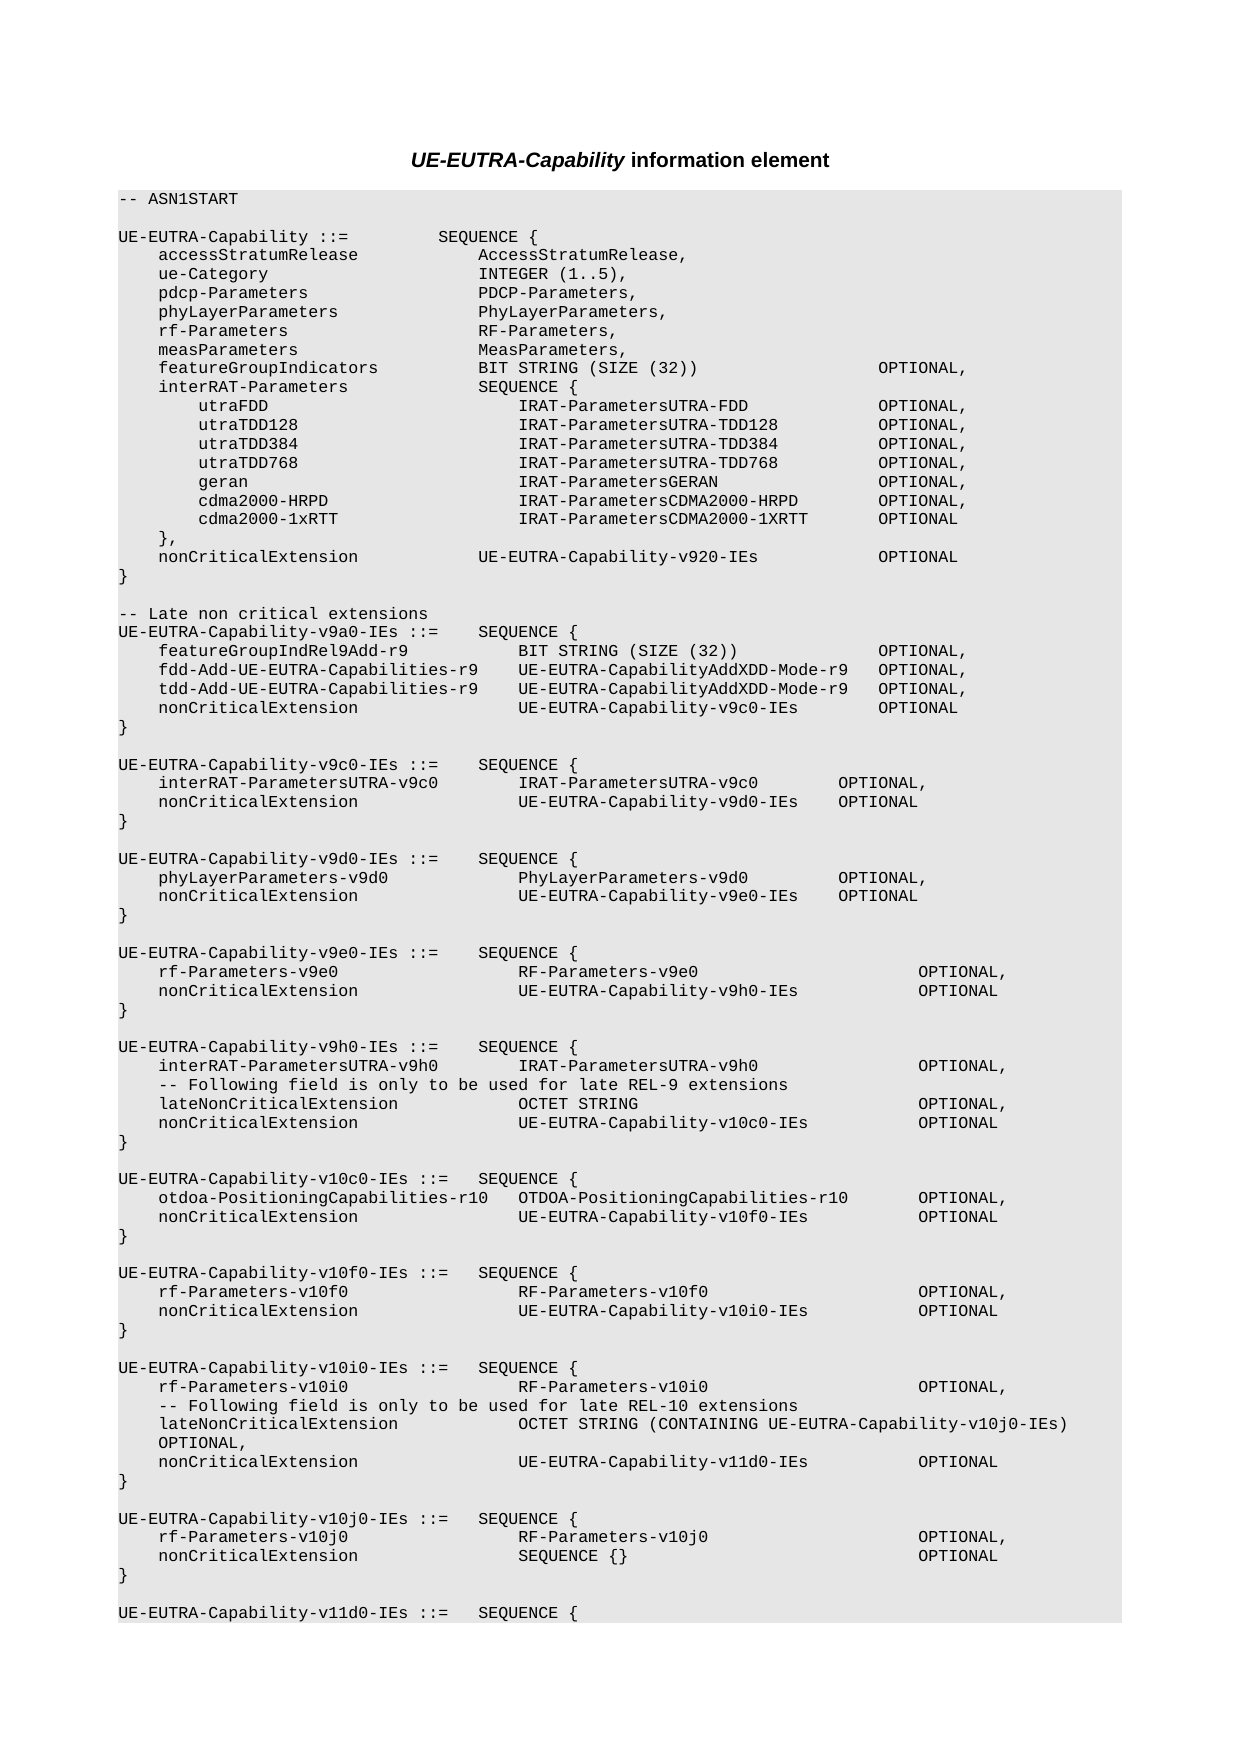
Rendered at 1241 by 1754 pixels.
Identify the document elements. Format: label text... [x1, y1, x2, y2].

text UE-EUTRA-Capability-v9c0-IEs ::= SEQUENCE { [118, 756, 1122, 775]
text utraTDD768 IRAT-ParametersUTRA-TDD768 OPTIONAL, [118, 454, 1122, 473]
text } [118, 813, 1122, 831]
text -- ASN1START [118, 190, 1122, 209]
text UE-EUTRA-Capability-v9d0-IEs ::= SEQUENCE { [118, 850, 1122, 869]
text interRAT-Parameters SEQUENCE { [118, 379, 1122, 398]
text rf-Parameters-v10i0 RF-Parameters-v10i0 OPTIONAL, [118, 1378, 1122, 1397]
text UE-EUTRA-Capability-v9h0-IEs ::= SEQUENCE { [118, 1039, 1122, 1058]
text fdd-Add-UE-EUTRA-Capabilities-r9 UE-EUTRA-CapabilityAddXDD-Mode-r9 OPTIONAL, [118, 662, 1122, 681]
text phyLayerParameters PhyLayerParameters, [118, 303, 1122, 322]
text measParameters MeasParameters, [118, 341, 1122, 360]
text tdd-Add-UE-EUTRA-Capabilities-r9 UE-EUTRA-CapabilityAddXDD-Mode-r9 OPTIONAL, [118, 681, 1122, 699]
text featureGroupIndicators BIT STRING (SIZE (32)) OPTIONAL, [118, 360, 1122, 379]
text } [118, 1133, 1122, 1152]
text } [118, 1472, 1122, 1491]
text utraFDD IRAT-ParametersUTRA-FDD OPTIONAL, [118, 398, 1122, 417]
text lateNonCriticalExtension OCTET STRING (CONTAINING UE-EUTRA-Capability-v10j0-IEs) OPTIONAL, [118, 1416, 1122, 1454]
text nonCriticalExtension UE-EUTRA-Capability-v920-IEs OPTIONAL [118, 549, 1122, 567]
text UE-EUTRA-Capability-v11d0-IEs ::= SEQUENCE { [118, 1604, 1122, 1623]
text ue-Category INTEGER (1..5), [118, 266, 1122, 285]
text }, [118, 530, 1122, 549]
text nonCriticalExtension UE-EUTRA-Capability-v10f0-IEs OPTIONAL [118, 1208, 1122, 1227]
text UE-EUTRA-Capability-v10f0-IEs ::= SEQUENCE { [118, 1265, 1122, 1284]
text interRAT-ParametersUTRA-v9h0 IRAT-ParametersUTRA-v9h0 OPTIONAL, [118, 1058, 1122, 1077]
text -- Late non critical extensions [118, 605, 1122, 624]
text nonCriticalExtension SEQUENCE {} OPTIONAL [118, 1548, 1122, 1567]
text nonCriticalExtension UE-EUTRA-Capability-v10i0-IEs OPTIONAL [118, 1303, 1122, 1322]
text interRAT-ParametersUTRA-v9c0 IRAT-ParametersUTRA-v9c0 OPTIONAL, [118, 775, 1122, 794]
text nonCriticalExtension UE-EUTRA-Capability-v9h0-IEs OPTIONAL [118, 982, 1122, 1001]
text pdcp-Parameters PDCP-Parameters, [118, 285, 1122, 303]
text -- Following field is only to be used for late REL-10 extensions [118, 1397, 1122, 1416]
text } [118, 1322, 1122, 1341]
text nonCriticalExtension UE-EUTRA-Capability-v9e0-IEs OPTIONAL [118, 888, 1122, 907]
text } [118, 718, 1122, 737]
text UE-EUTRA-Capability-v9e0-IEs ::= SEQUENCE { [118, 944, 1122, 963]
text } [118, 1227, 1122, 1246]
text accessStratumRelease AccessStratumRelease, [118, 247, 1122, 266]
text utraTDD384 IRAT-ParametersUTRA-TDD384 OPTIONAL, [118, 436, 1122, 454]
text rf-Parameters-v9e0 RF-Parameters-v9e0 OPTIONAL, [118, 963, 1122, 982]
text UE-EUTRA-Capability information element [118, 148, 1122, 172]
text featureGroupIndRel9Add-r9 BIT STRING (SIZE (32)) OPTIONAL, [118, 643, 1122, 662]
text geran IRAT-ParametersGERAN OPTIONAL, [118, 473, 1122, 492]
text phyLayerParameters-v9d0 PhyLayerParameters-v9d0 OPTIONAL, [118, 869, 1122, 888]
text } [118, 907, 1122, 926]
text rf-Parameters-v10j0 RF-Parameters-v10j0 OPTIONAL, [118, 1529, 1122, 1548]
text UE-EUTRA-Capability-v10i0-IEs ::= SEQUENCE { [118, 1359, 1122, 1378]
text UE-EUTRA-Capability-v10j0-IEs ::= SEQUENCE { [118, 1510, 1122, 1529]
text } [118, 1567, 1122, 1586]
text lateNonCriticalExtension OCTET STRING OPTIONAL, [118, 1095, 1122, 1114]
text -- Following field is only to be used for late REL-9 extensions [118, 1077, 1122, 1095]
text } [118, 567, 1122, 586]
text nonCriticalExtension UE-EUTRA-Capability-v11d0-IEs OPTIONAL [118, 1454, 1122, 1472]
text cdma2000-1xRTT IRAT-ParametersCDMA2000-1XRTT OPTIONAL [118, 511, 1122, 530]
text rf-Parameters RF-Parameters, [118, 322, 1122, 341]
text nonCriticalExtension UE-EUTRA-Capability-v9d0-IEs OPTIONAL [118, 794, 1122, 813]
text nonCriticalExtension UE-EUTRA-Capability-v10c0-IEs OPTIONAL [118, 1114, 1122, 1133]
text nonCriticalExtension UE-EUTRA-Capability-v9c0-IEs OPTIONAL [118, 699, 1122, 718]
text otdoa-PositioningCapabilities-r10 OTDOA-PositioningCapabilities-r10 OPTIONAL, [118, 1190, 1122, 1208]
text UE-EUTRA-Capability ::= SEQUENCE { [118, 228, 1122, 247]
text utraTDD128 IRAT-ParametersUTRA-TDD128 OPTIONAL, [118, 417, 1122, 436]
text } [118, 1001, 1122, 1020]
text cdma2000-HRPD IRAT-ParametersCDMA2000-HRPD OPTIONAL, [118, 492, 1122, 511]
text UE-EUTRA-Capability-v10c0-IEs ::= SEQUENCE { [118, 1171, 1122, 1190]
text rf-Parameters-v10f0 RF-Parameters-v10f0 OPTIONAL, [118, 1284, 1122, 1303]
text UE-EUTRA-Capability-v9a0-IEs ::= SEQUENCE { [118, 624, 1122, 643]
